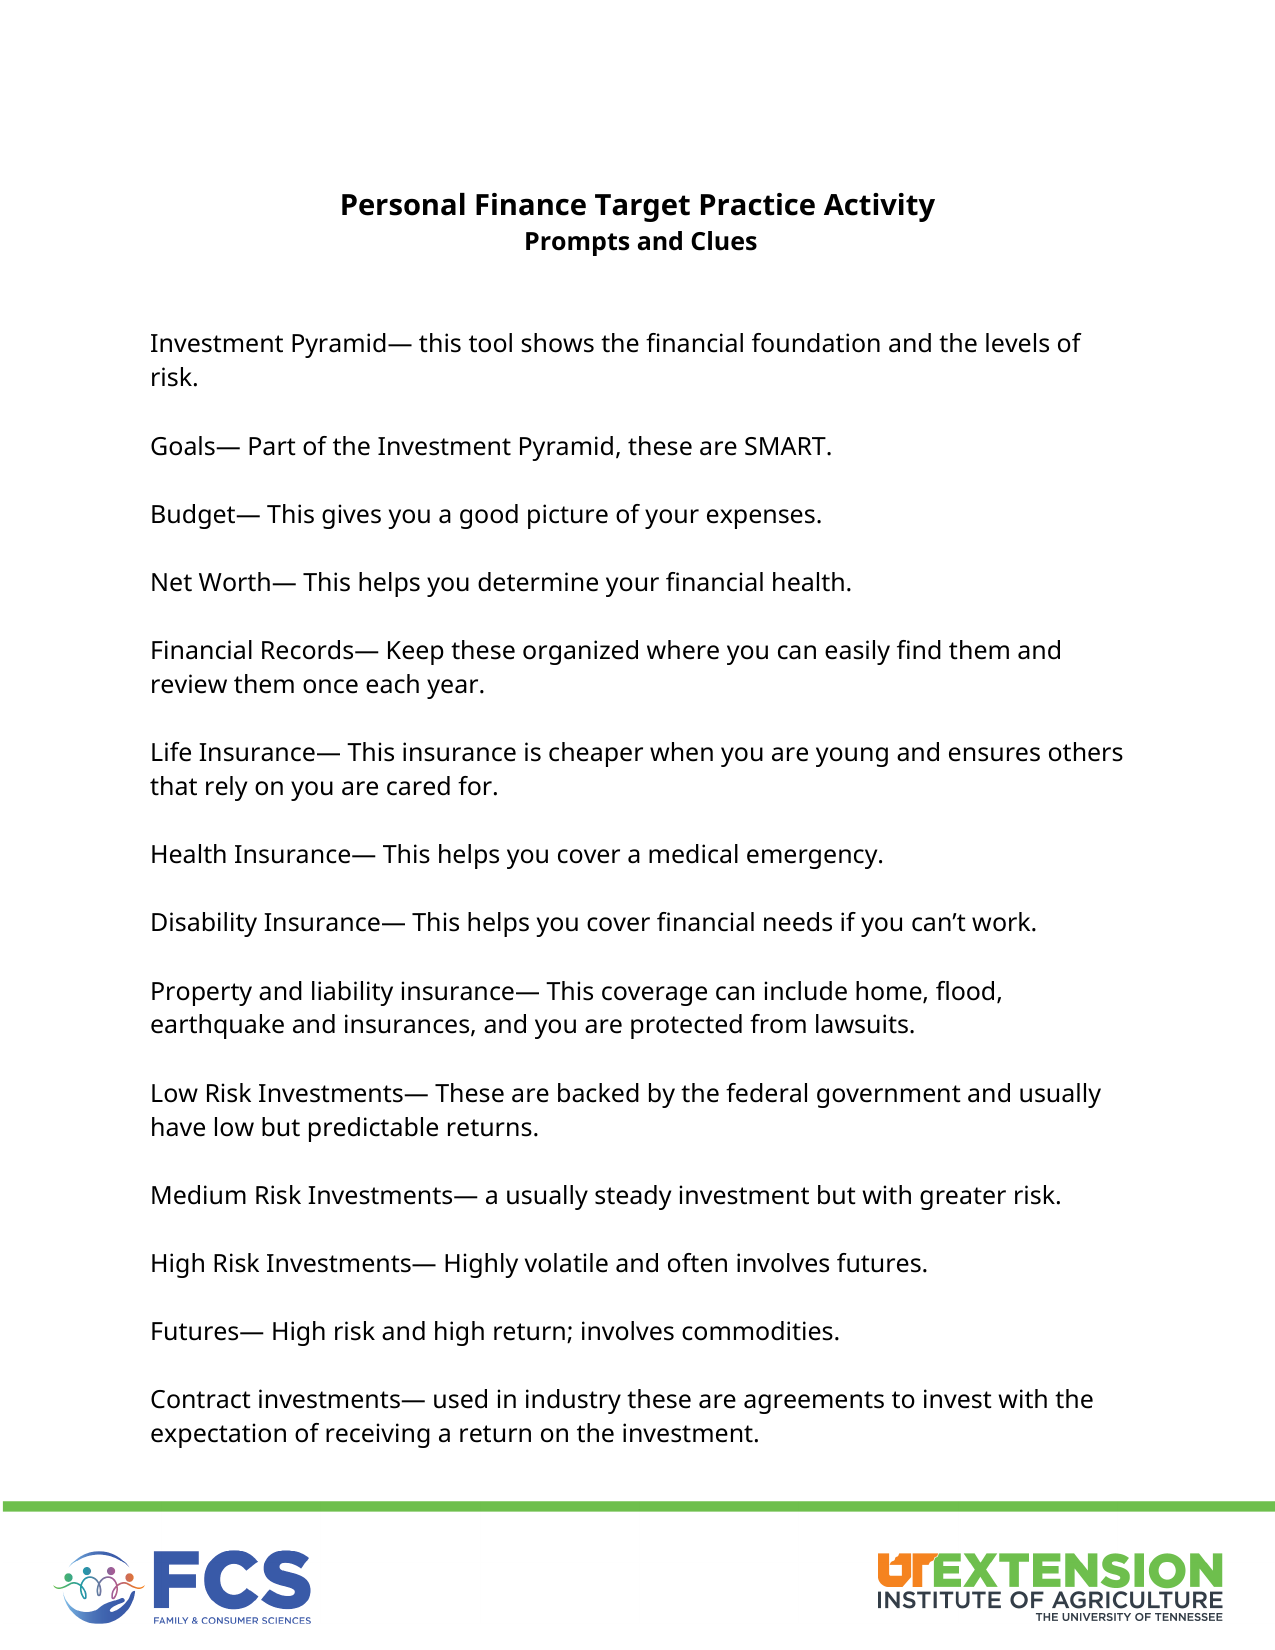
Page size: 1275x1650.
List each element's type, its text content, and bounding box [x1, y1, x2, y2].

text Low Risk Investments— These are backed by the federal government and usually have low but predictable returns. [150, 1075, 1125, 1143]
text Health Insurance— This helps you cover a medical emergency. [150, 837, 1125, 871]
text Disability Insurance— This helps you cover financial needs if you can’t work. [150, 905, 1125, 939]
text Budget— This gives you a good picture of your expenses. [150, 496, 1125, 530]
text Life Insurance— This insurance is cheaper when you are young and ensures others that rely on you are cared for. [150, 735, 1125, 803]
text Net Worth— This helps you determine your financial health. [150, 564, 1125, 598]
picture [2, 1501, 1275, 1624]
text Goals— Part of the Investment Pyramid, these are SMART. [150, 428, 1125, 462]
text Futures— High risk and high return; involves commodities. [150, 1314, 1125, 1348]
text Contract investments— used in industry these are agreements to invest with the expectation of receiving a return on the investment. [150, 1382, 1125, 1450]
text Investment Pyramid— this tool shows the financial foundation and the levels of risk. [150, 326, 1125, 394]
text Financial Records— Keep these organized where you can easily find them and review them once each year. [150, 632, 1125, 701]
text Personal Finance Target Practice Activity [150, 184, 1125, 224]
text Property and liability insurance— This coverage can include home, flood, earthquake and insurances, and you are protected from lawsuits. [150, 973, 1125, 1041]
text High Risk Investments— Highly volatile and often involves futures. [150, 1246, 1125, 1280]
text Prompts and Clues [150, 224, 1125, 258]
text Medium Risk Investments— a usually steady investment but with greater risk. [150, 1177, 1125, 1212]
